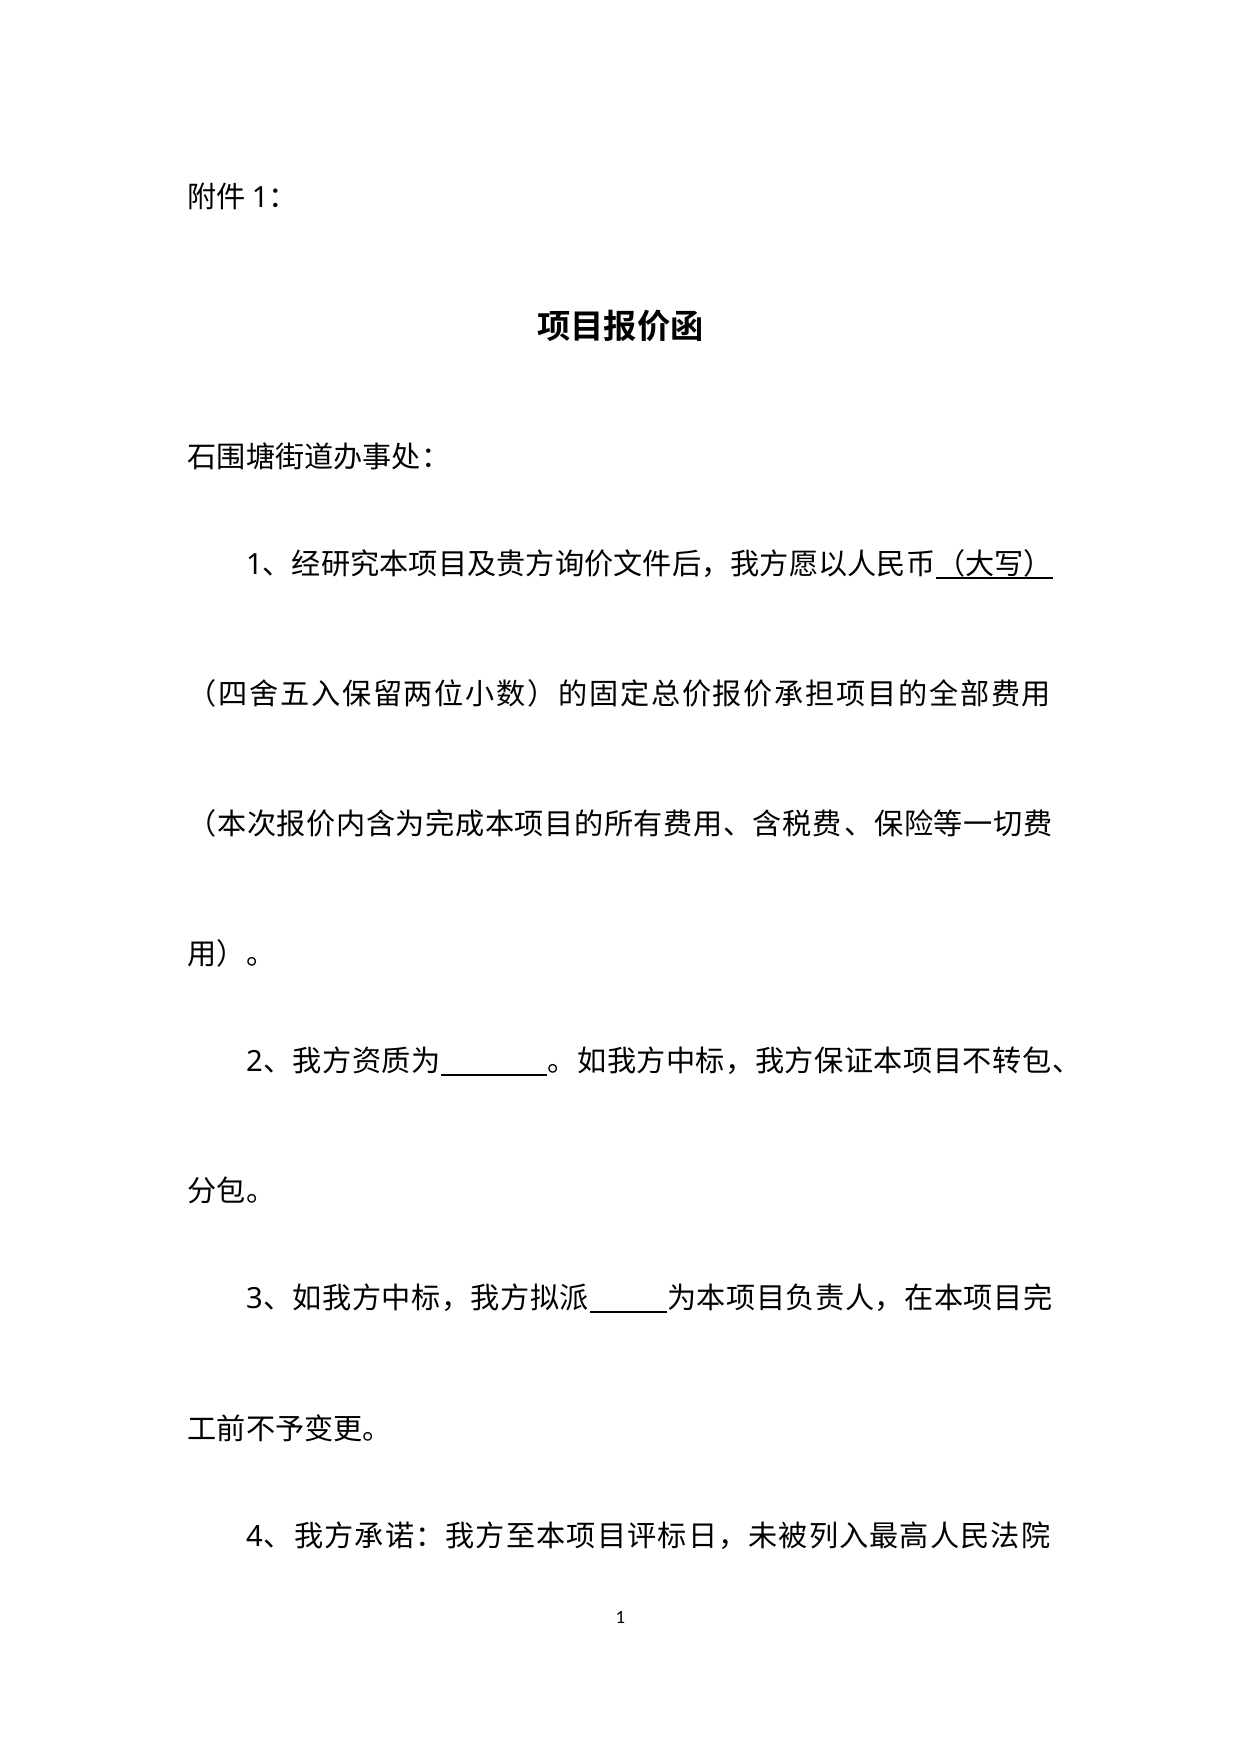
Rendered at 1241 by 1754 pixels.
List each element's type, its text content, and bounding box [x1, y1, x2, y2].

text 3、如我方中标，我方拟派 为本项目负责人，在本项目完工前不予变更。 [187, 1264, 1053, 1459]
text 项目报价函 [187, 292, 1053, 357]
text 石围塘街道办事处： [187, 422, 1053, 487]
text 2、我方资质为 。如我方中标，我方保证本项目不转包、分包。 [187, 1027, 1053, 1222]
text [187, 1501, 1053, 1566]
text 附件1： [187, 162, 1053, 227]
list 经研究本项目及贵方询价文件后，我方愿以人民币（大写） （四舍五入保留两位小数）的固定总价报价承担项目的全部费用（本次报价内含为完成本项目的所有费用、含税费、保险等一切费用）。 [187, 529, 1053, 984]
